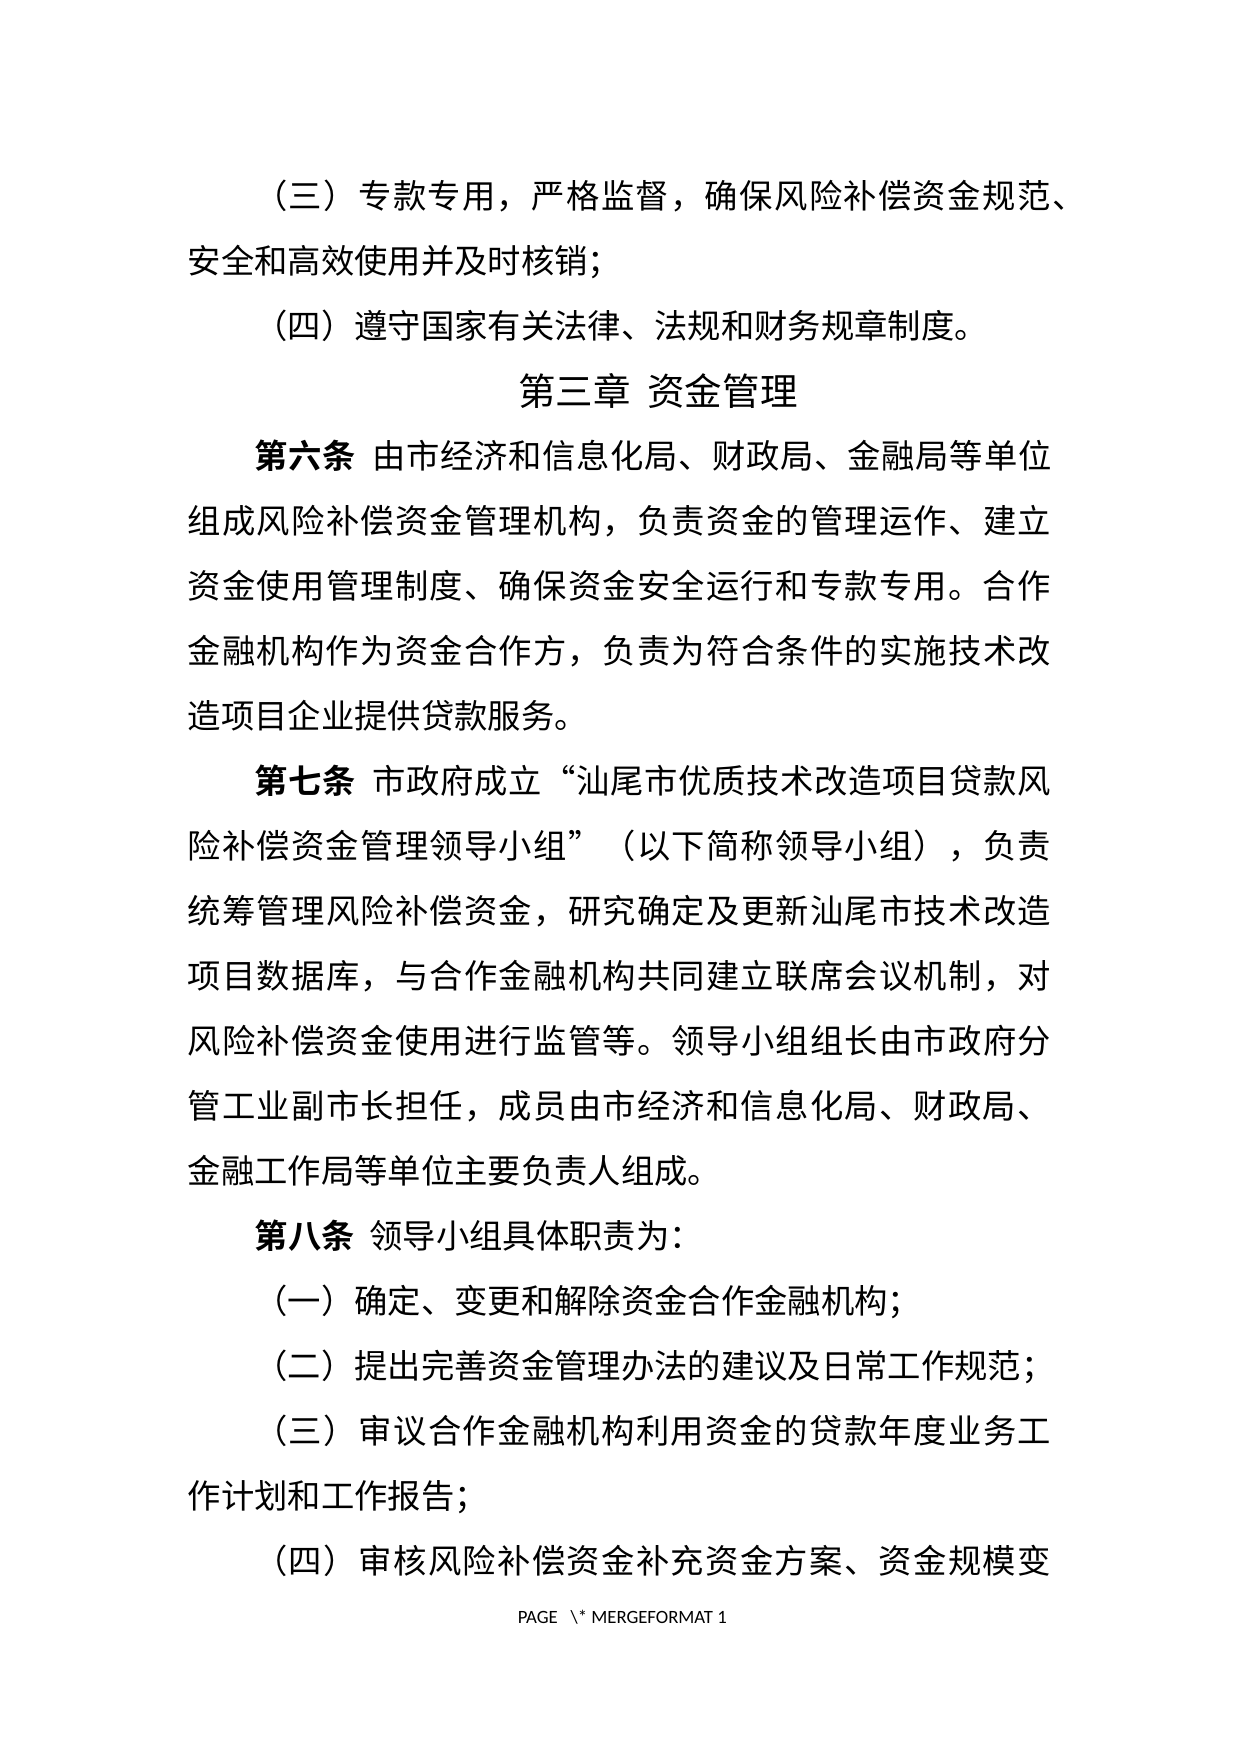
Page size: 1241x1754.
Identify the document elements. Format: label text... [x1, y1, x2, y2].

text （二）提出完善资金管理办法的建议及日常工作规范； [187, 1332, 1053, 1397]
text 第八条 领导小组具体职责为： [187, 1202, 1053, 1267]
text （三）审议合作金融机构利用资金的贷款年度业务工作计划和工作报告； [187, 1397, 1053, 1527]
text （四）遵守国家有关法律、法规和财务规章制度。 [187, 292, 1053, 357]
text 第六条 由市经济和信息化局、财政局、金融局等单位组成风险补偿资金管理机构，负责资金的管理运作、建立资金使用管理制度、确保资金安全运行和专款专用。合作金融机构作为资金合作方，负责为符合条件的实施技术改造项目企业提供贷款服务。 [187, 422, 1053, 747]
text （一）确定、变更和解除资金合作金融机构； [187, 1267, 1053, 1332]
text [187, 1527, 1053, 1592]
text 第三章 资金管理 [187, 357, 1053, 422]
text 第七条 市政府成立“汕尾市优质技术改造项目贷款风险补偿资金管理领导小组”（以下简称领导小组），负责统筹管理风险补偿资金，研究确定及更新汕尾市技术改造项目数据库，与合作金融机构共同建立联席会议机制，对风险补偿资金使用进行监管等。领导小组组长由市政府分管工业副市长担任，成员由市经济和信息化局、财政局、金融工作局等单位主要负责人组成。 [187, 747, 1053, 1202]
text （三）专款专用，严格监督，确保风险补偿资金规范、安全和高效使用并及时核销； [187, 162, 1053, 292]
